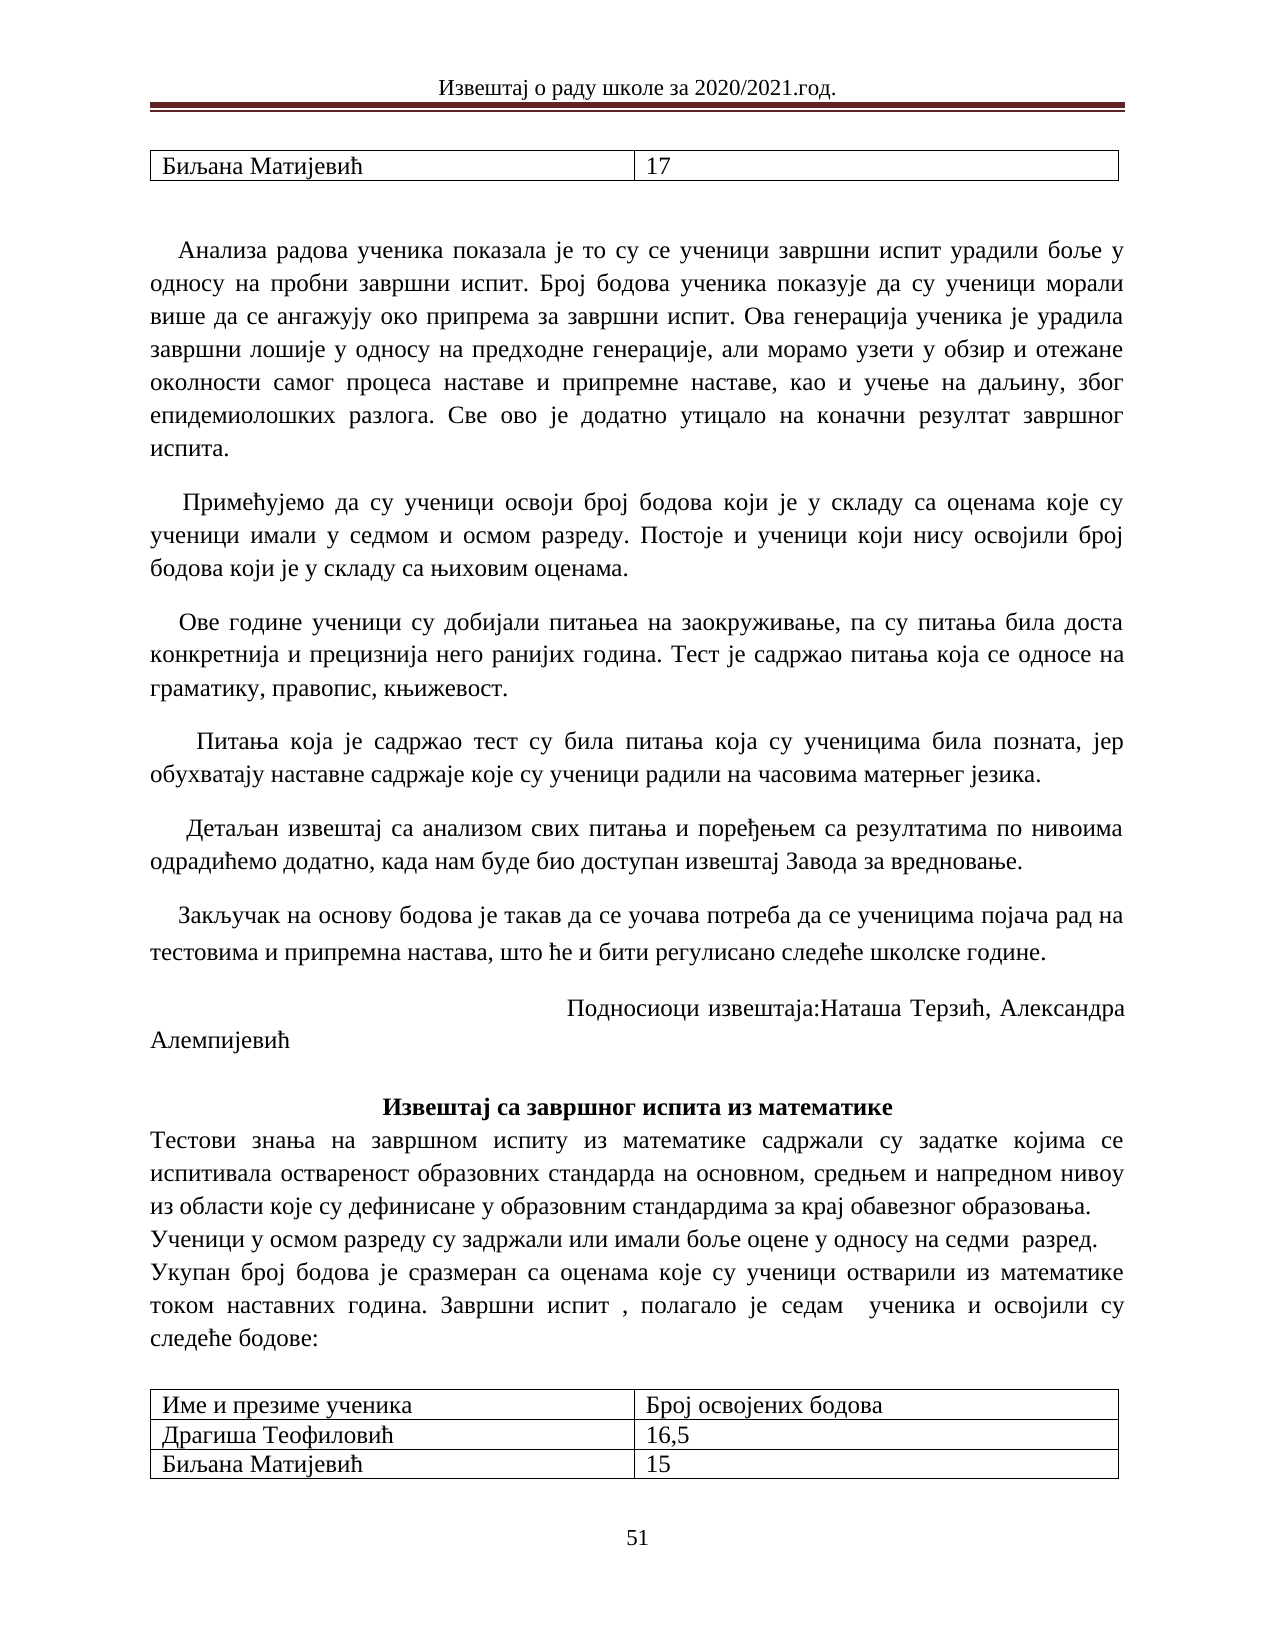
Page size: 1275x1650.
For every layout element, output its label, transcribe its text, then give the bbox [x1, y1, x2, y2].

text Извештај са завршног испита из математике [150, 1092, 1125, 1120]
table_header Име и презиме ученика [151, 1390, 634, 1419]
table_cell Драгиша Теофиловић [151, 1420, 634, 1448]
table_cell Биљана Матијевић [151, 1450, 634, 1478]
text Укупан број бодова је сразмеран са оценама које су ученици остварили из математике током наставних година. Завршни испит , полагало је седам ученика и освојили су следеће бодове: [150, 1257, 1125, 1352]
text Детаљан извештај са анализом свих питања и поређењем са резултатима по нивоима одрадићемо додатно, када нам буде био доступан извештај Завода за вредновање. [150, 813, 1125, 875]
table_header Број освојених бодова [635, 1390, 1118, 1419]
text Закључак на основу бодова је такав да се уочава потреба да се ученицима појача рад на тестовима и припремна настава, што ће и бити регулисано следеће школске године. [150, 900, 1125, 967]
table_cell Биљана Матијевић [151, 151, 634, 180]
table_cell 16,5 [635, 1420, 1118, 1448]
table_cell 17 [635, 151, 1118, 180]
text Подносиоци извештаја:Наташа Терзић, Александра Алемпијевић [150, 993, 1125, 1054]
text Анализа радова ученика показала је то су се ученици завршни испит урадили боље у односу на пробни завршни испит. Број бодова ученика показује да су ученици морали више да се ангажују око припрема за завршни испит. Ова генерација ученика је урадила завршни лошије у односу на предходне генерације, али морамо узети у обзир и отежане околности самог процеса наставе и припремне наставе, као и учење на даљину, због епидемиолошких разлога. Све ово је додатно утицало на коначни резултат завршног испита. [150, 235, 1125, 462]
text Тестови знања на завршном испиту из математике садржали су задатке којима се испитивала оствареност образовних стандарда на основном, средњем и напредном нивоу из области које су дефинисане у образовним стандардима за крај обавезног образовања. [150, 1125, 1125, 1219]
text Ове године ученици су добијали питањеа на заокруживање, па су питања била доста конкретнија и прецизнија него ранијих година. Тест је садржао питања која се односе на граматику, правопис, књижевост. [150, 607, 1125, 701]
table_cell 15 [635, 1450, 1118, 1478]
text Примећујемо да су ученици освоји број бодова који је у складу са оценама које су ученици имали у седмом и осмом разреду. Постоје и ученици који нису освојили број бодова који је у складу са њиховим оценама. [150, 487, 1125, 581]
text Ученици у осмом разреду су задржали или имали боље оцене у односу на седми разред. [150, 1224, 1125, 1252]
text Питања која је садржао тест су била питања која су ученицима била позната, јер обухватају наставне садржаје које су ученици радили на часовима матерњег језика. [150, 726, 1125, 788]
